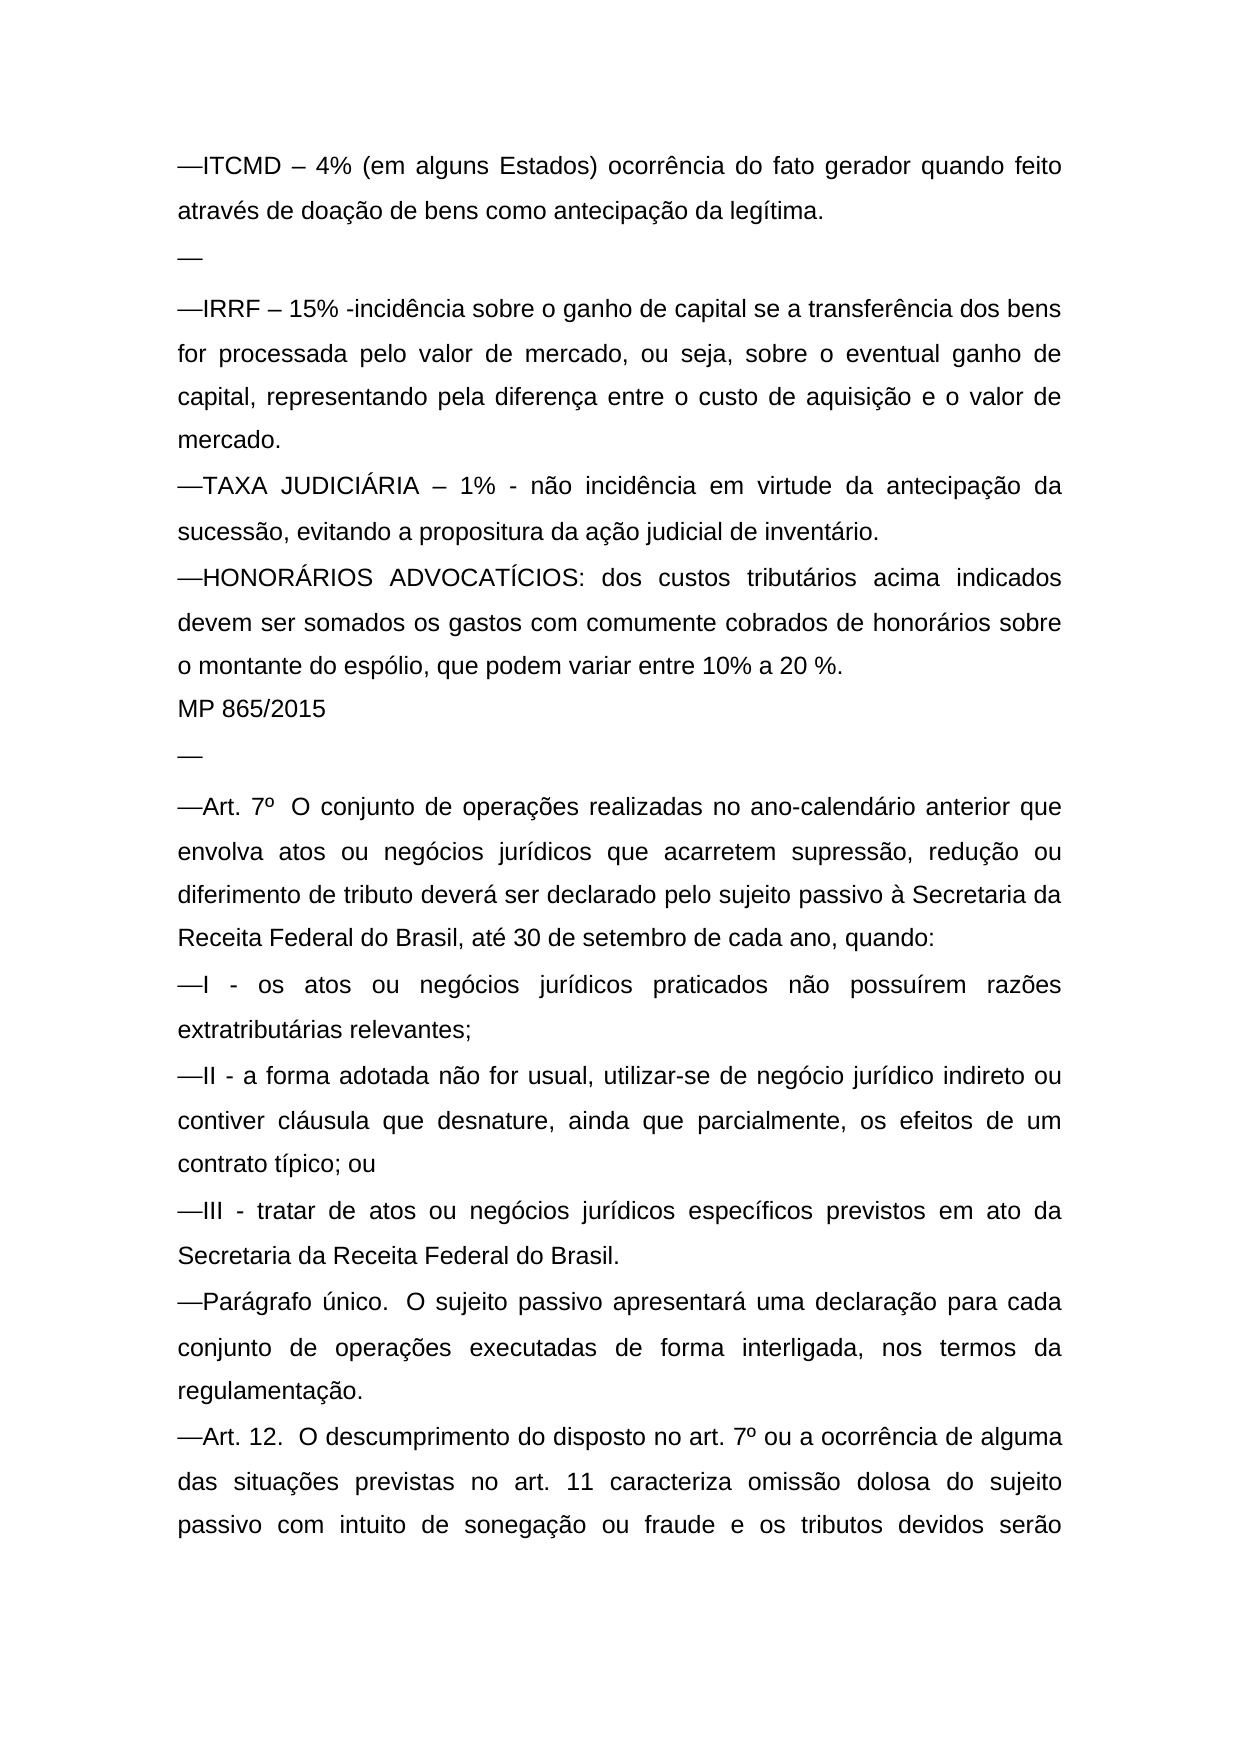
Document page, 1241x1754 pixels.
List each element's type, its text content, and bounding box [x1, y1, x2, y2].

text —HONORÁRIOS ADVOCATÍCIOS: dos custos tributários acima indicados devem ser somados os gastos com comumente cobrados de honorários sobre o montante do espólio, que podem variar entre 10% a 20 %. [177, 559, 1063, 680]
text —II - a forma adotada não for usual, utilizar-se de negócio jurídico indireto ou contiver cláusula que desnature, ainda que parcialmente, os efeitos de um contrato típico; ou [177, 1058, 1063, 1178]
text — [177, 239, 1063, 273]
text —IRRF – 15% -incidência sobre o ganho de capital se a transferência dos bens for processada pelo valor de mercado, ou seja, sobre o eventual ganho de capital, representando pela diferença entre o custo de aquisição e o valor de mercado. [177, 290, 1063, 454]
text —Parágrafo único. O sujeito passivo apresentará uma declaração para cada conjunto de operações executadas de forma interligada, nos termos da regulamentação. [177, 1284, 1063, 1404]
text — [177, 737, 1063, 771]
text —ITCMD – 4% (em alguns Estados) ocorrência do fato gerador quando feito através de doação de bens como antecipação da legítima. [177, 148, 1063, 225]
text —TAXA JUDICIÁRIA – 1% - não incidência em virtude da antecipação da sucessão, evitando a propositura da ação judicial de inventário. [177, 468, 1063, 545]
text —Art. 7º O conjunto de operações realizadas no ano-calendário anterior que envolva atos ou negócios jurídicos que acarretem supressão, redução ou diferimento de tributo deverá ser declarado pelo sujeito passivo à Secretaria da Receita Federal do Brasil, até 30 de setembro de cada ano, quando: [177, 788, 1063, 952]
text —I - os atos ou negócios jurídicos praticados não possuírem razões extratributárias relevantes; [177, 966, 1063, 1043]
text MP 865/2015 [177, 694, 1063, 723]
text —III - tratar de atos ou negócios jurídicos específicos previstos em ato da Secretaria da Receita Federal do Brasil. [177, 1192, 1063, 1270]
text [177, 1419, 1063, 1539]
